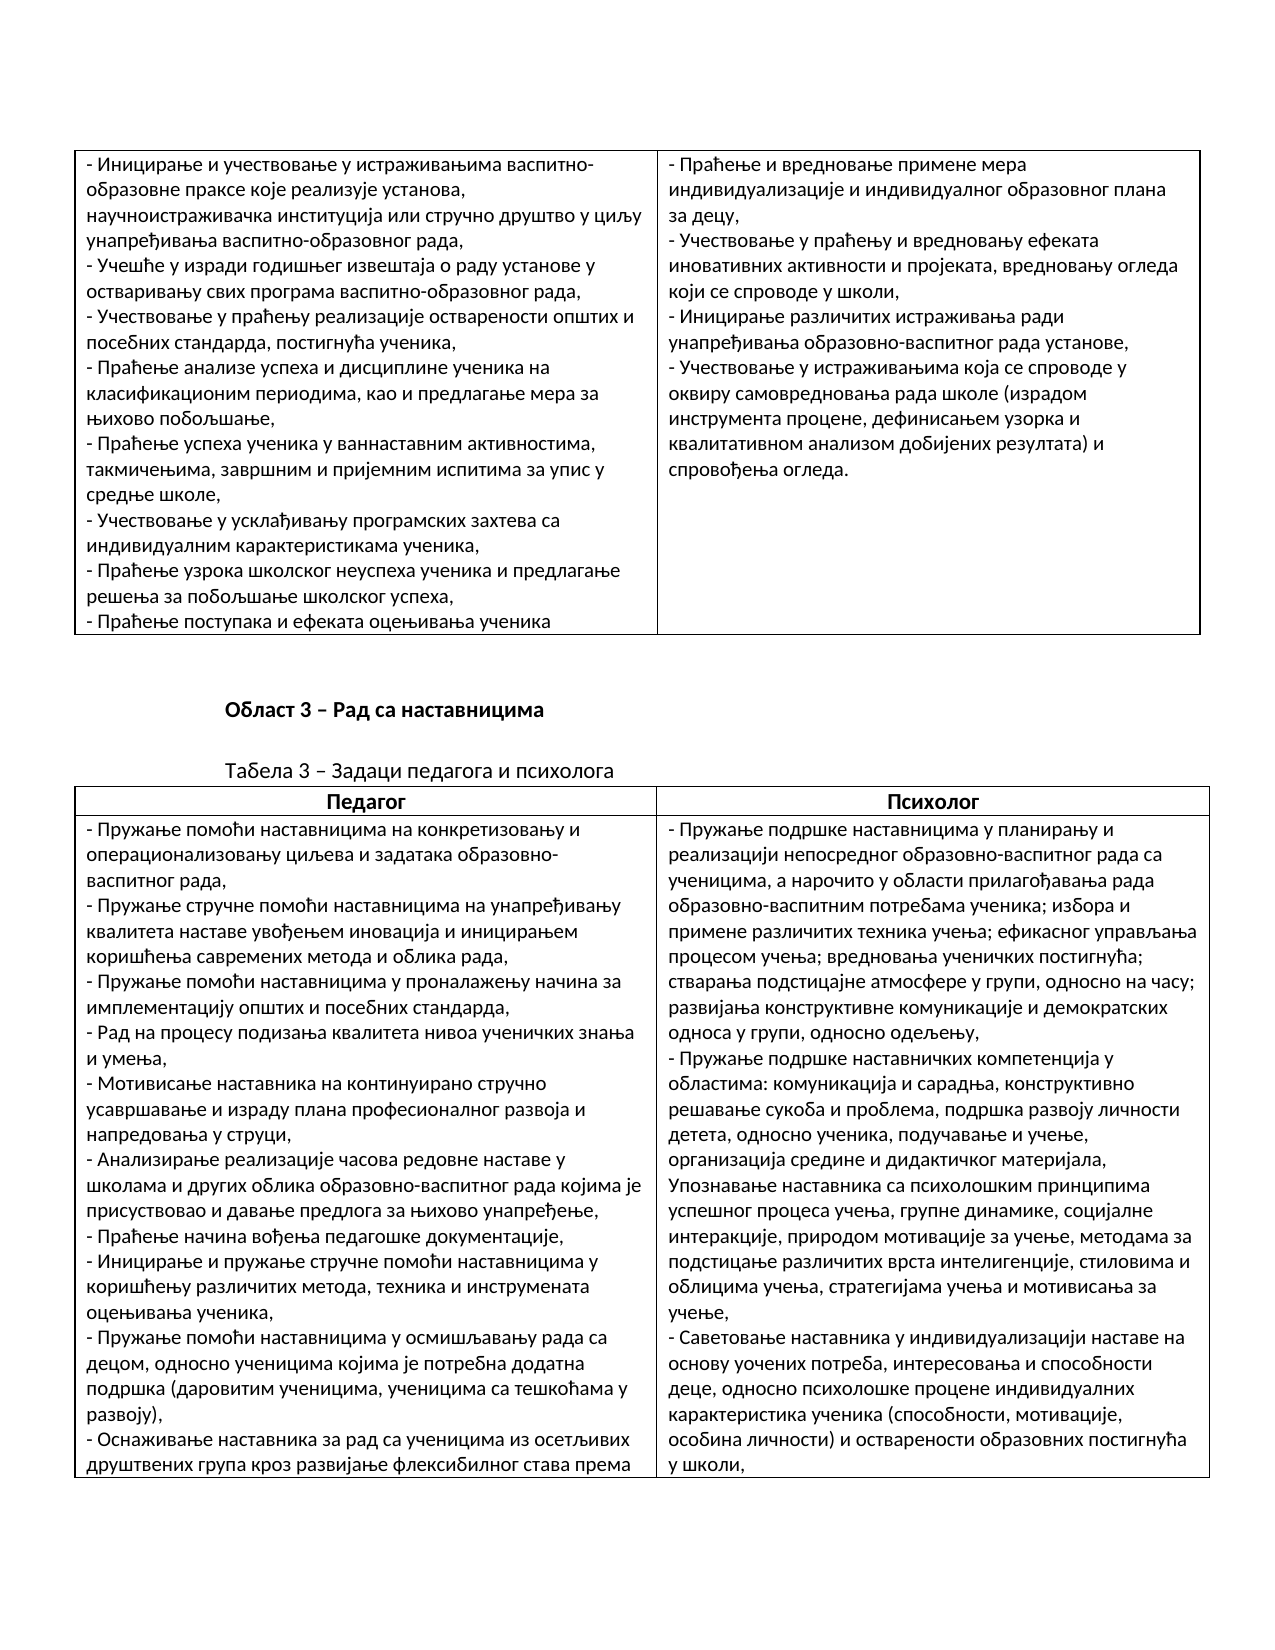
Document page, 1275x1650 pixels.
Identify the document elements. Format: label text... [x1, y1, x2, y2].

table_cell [658, 151, 1199, 634]
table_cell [76, 151, 657, 634]
table_header Психолог [657, 787, 1209, 815]
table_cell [657, 816, 1209, 1477]
list Табела 3 – Задаци педагога и психолога [225, 756, 1125, 784]
table_header Педагог [76, 787, 656, 815]
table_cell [76, 816, 656, 1477]
list Област 3 – Рад са наставницима [225, 695, 1125, 723]
